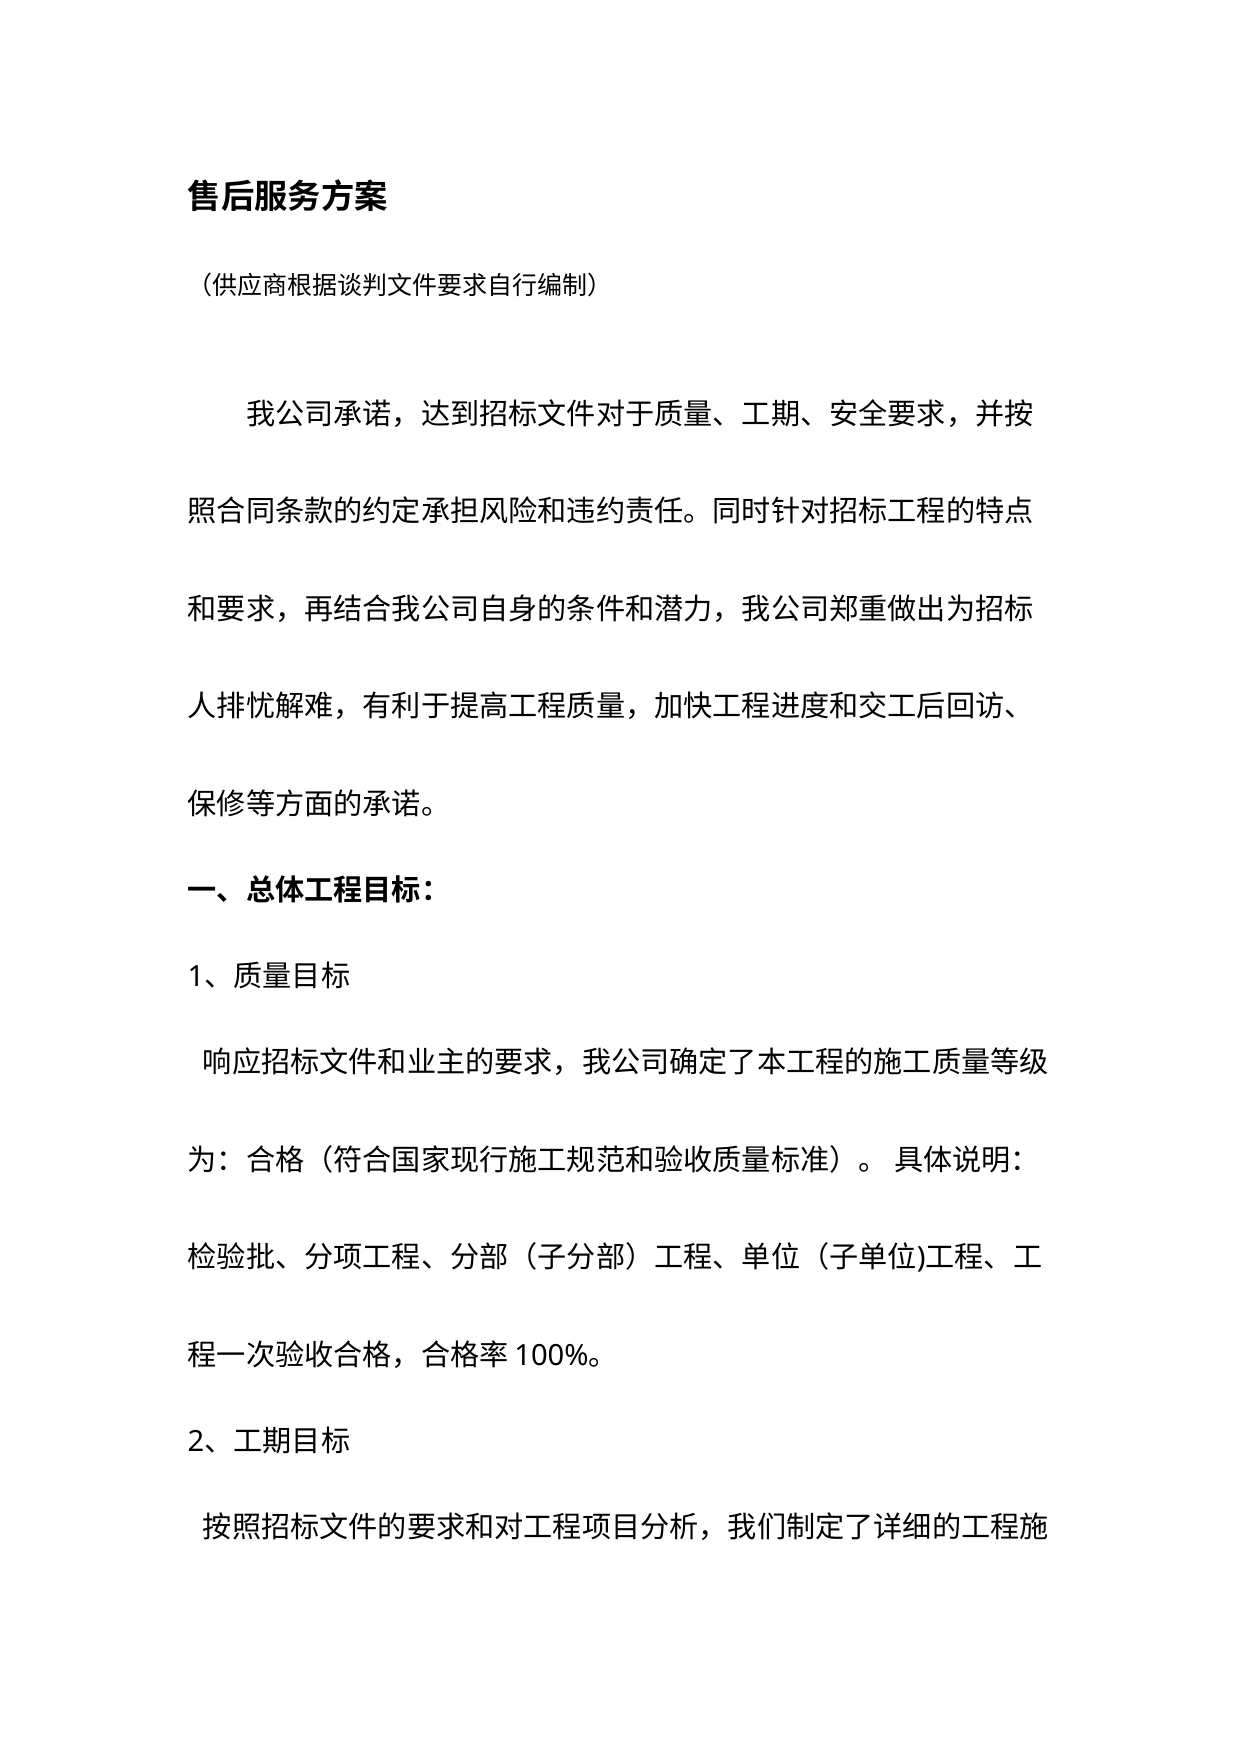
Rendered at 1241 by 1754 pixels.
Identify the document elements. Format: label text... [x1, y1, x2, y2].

text 售后服务方案 [187, 162, 1053, 227]
text 我公司承诺，达到招标文件对于质量、工期、安全要求，并按照合同条款的约定承担风险和违约责任。同时针对招标工程的特点和要求，再结合我公司自身的条件和潜力，我公司郑重做出为招标人排忧解难，有利于提高工程质量，加快工程进度和交工后回访、保修等方面的承诺。 [187, 379, 1053, 834]
text （供应商根据谈判文件要求自行编制） [187, 251, 1053, 316]
text 一、总体工程目标： [187, 855, 1053, 920]
text 响应招标文件和业主的要求，我公司确定了本工程的施工质量等级为：合格（符合国家现行施工规范和验收质量标准）。 具体说明：检验批、分项工程、分部（子分部）工程、单位（子单位)工程、工程一次验收合格，合格率100%。 [187, 1028, 1053, 1385]
text 1、质量目标 [187, 941, 1053, 1006]
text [187, 1492, 1053, 1557]
text 2、工期目标 [187, 1406, 1053, 1471]
